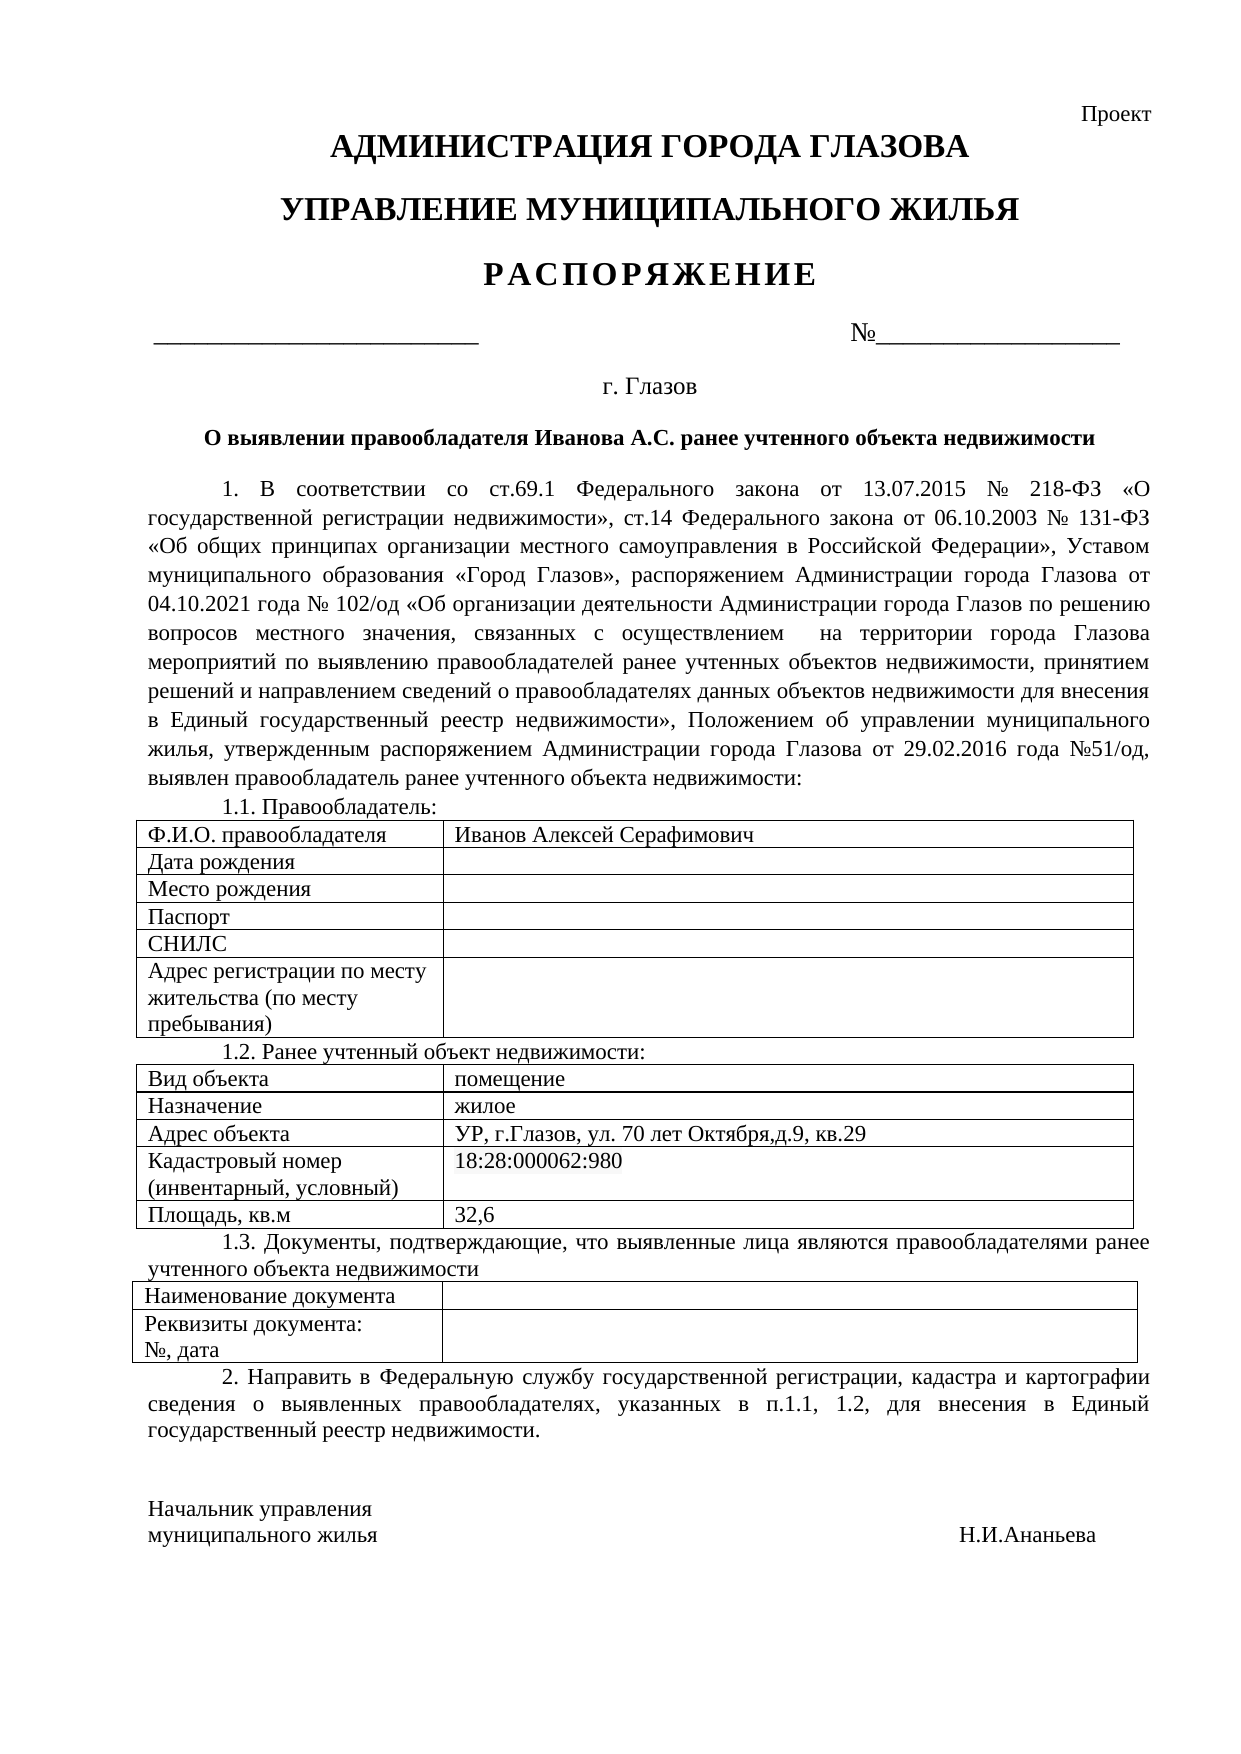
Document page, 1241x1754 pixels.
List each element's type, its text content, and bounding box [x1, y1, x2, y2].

text АДМИНИСТРАЦИЯ ГОРОДА ГЛАЗОВА [148, 127, 1152, 165]
text О выявлении правообладателя Иванова А.С. ранее учтенного объекта недвижимости [148, 424, 1152, 451]
table_cell Реквизиты документа: №, дата [133, 1310, 442, 1362]
table_cell Адрес объекта [137, 1120, 443, 1146]
text муниципального жилья Н.И.Ананьева [148, 1521, 1152, 1548]
table_cell Место рождения [137, 875, 443, 902]
table_cell 32,6 [444, 1201, 1133, 1227]
text 2. Направить в Федеральную службу государственной регистрации, кадастра и картографии сведения о выявленных правообладателях, указанных в п.1.1, 1.2, для внесения в Единый государственный реестр недвижимости. [148, 1363, 1152, 1442]
table_cell СНИЛС [137, 930, 443, 957]
table_cell [444, 903, 1133, 929]
text 1. В соответствии со ст.69.1 Федерального закона от 13.07.2015 № 218-ФЗ «О государственной регистрации недвижимости», ст.14 Федерального закона от 06.10.2003 № 131-ФЗ «Об общих принципах организации местного самоуправления в Российской Федерации», Уставом муниципального образования «Город Глазов», распоряжением Администрации города Глазова от 04.10.2021 года № 102/од «Об организации деятельности Администрации города Глазов по решению вопросов местного значения, связанных с осуществлением на территории города Глазова мероприятий по выявлению правообладателей ранее учтенных объектов недвижимости, принятием решений и направлением сведений о правообладателях данных объектов недвижимости для внесения в Единый государственный реестр недвижимости», Положением об управлении муниципального жилья, утвержденным распоряжением Администрации города Глазова от 29.02.2016 года №51/од, выявлен правообладатель ранее учтенного объекта недвижимости: [148, 475, 1152, 791]
table_cell УР, г.Глазов, ул. 70 лет Октября,д.9, кв.29 [444, 1120, 1133, 1146]
table_header Ф.И.О. правообладателя [137, 821, 443, 847]
table_header помещение [444, 1065, 1133, 1091]
text Начальник управления [148, 1495, 1152, 1521]
table_cell Назначение [137, 1093, 443, 1119]
table_cell [444, 958, 1133, 1037]
table_cell [444, 848, 1133, 874]
text УПРАВЛЕНИЕ МУНИЦИПАЛЬНОГО ЖИЛЬЯ [148, 189, 1152, 227]
table_cell Адрес регистрации по месту жительства (по месту пребывания) [137, 958, 443, 1037]
text 1.3. Документы, подтверждающие, что выявленные лица являются правообладателями ранее учтенного объекта недвижимости [148, 1228, 1152, 1281]
table_cell Площадь, кв.м [137, 1201, 443, 1227]
text 1.2. Ранее учтенный объект недвижимости: [148, 1038, 1152, 1064]
table_cell [444, 875, 1133, 902]
list 1.1. Правообладатель: [148, 793, 1152, 819]
table_cell [444, 930, 1133, 957]
table_cell 18:28:000062:980 [444, 1147, 1133, 1200]
subtitle РАСПОРЯЖЕНИЕ [148, 254, 1152, 292]
table_cell Кадастровый номер (инвентарный, условный) [137, 1147, 443, 1200]
table_cell Паспорт [137, 903, 443, 929]
table_header Наименование документа [133, 1282, 442, 1308]
table_header Вид объекта [137, 1065, 443, 1091]
table_header Иванов Алексей Серафимович [444, 821, 1133, 847]
text ________________________ №__________________ [148, 316, 1152, 347]
table_cell жилое [444, 1093, 1133, 1119]
text Проект [148, 100, 1152, 127]
table_cell Дата рождения [137, 848, 443, 874]
table_header [443, 1282, 1137, 1308]
table_cell [443, 1310, 1137, 1362]
text г. Глазов [148, 371, 1152, 400]
